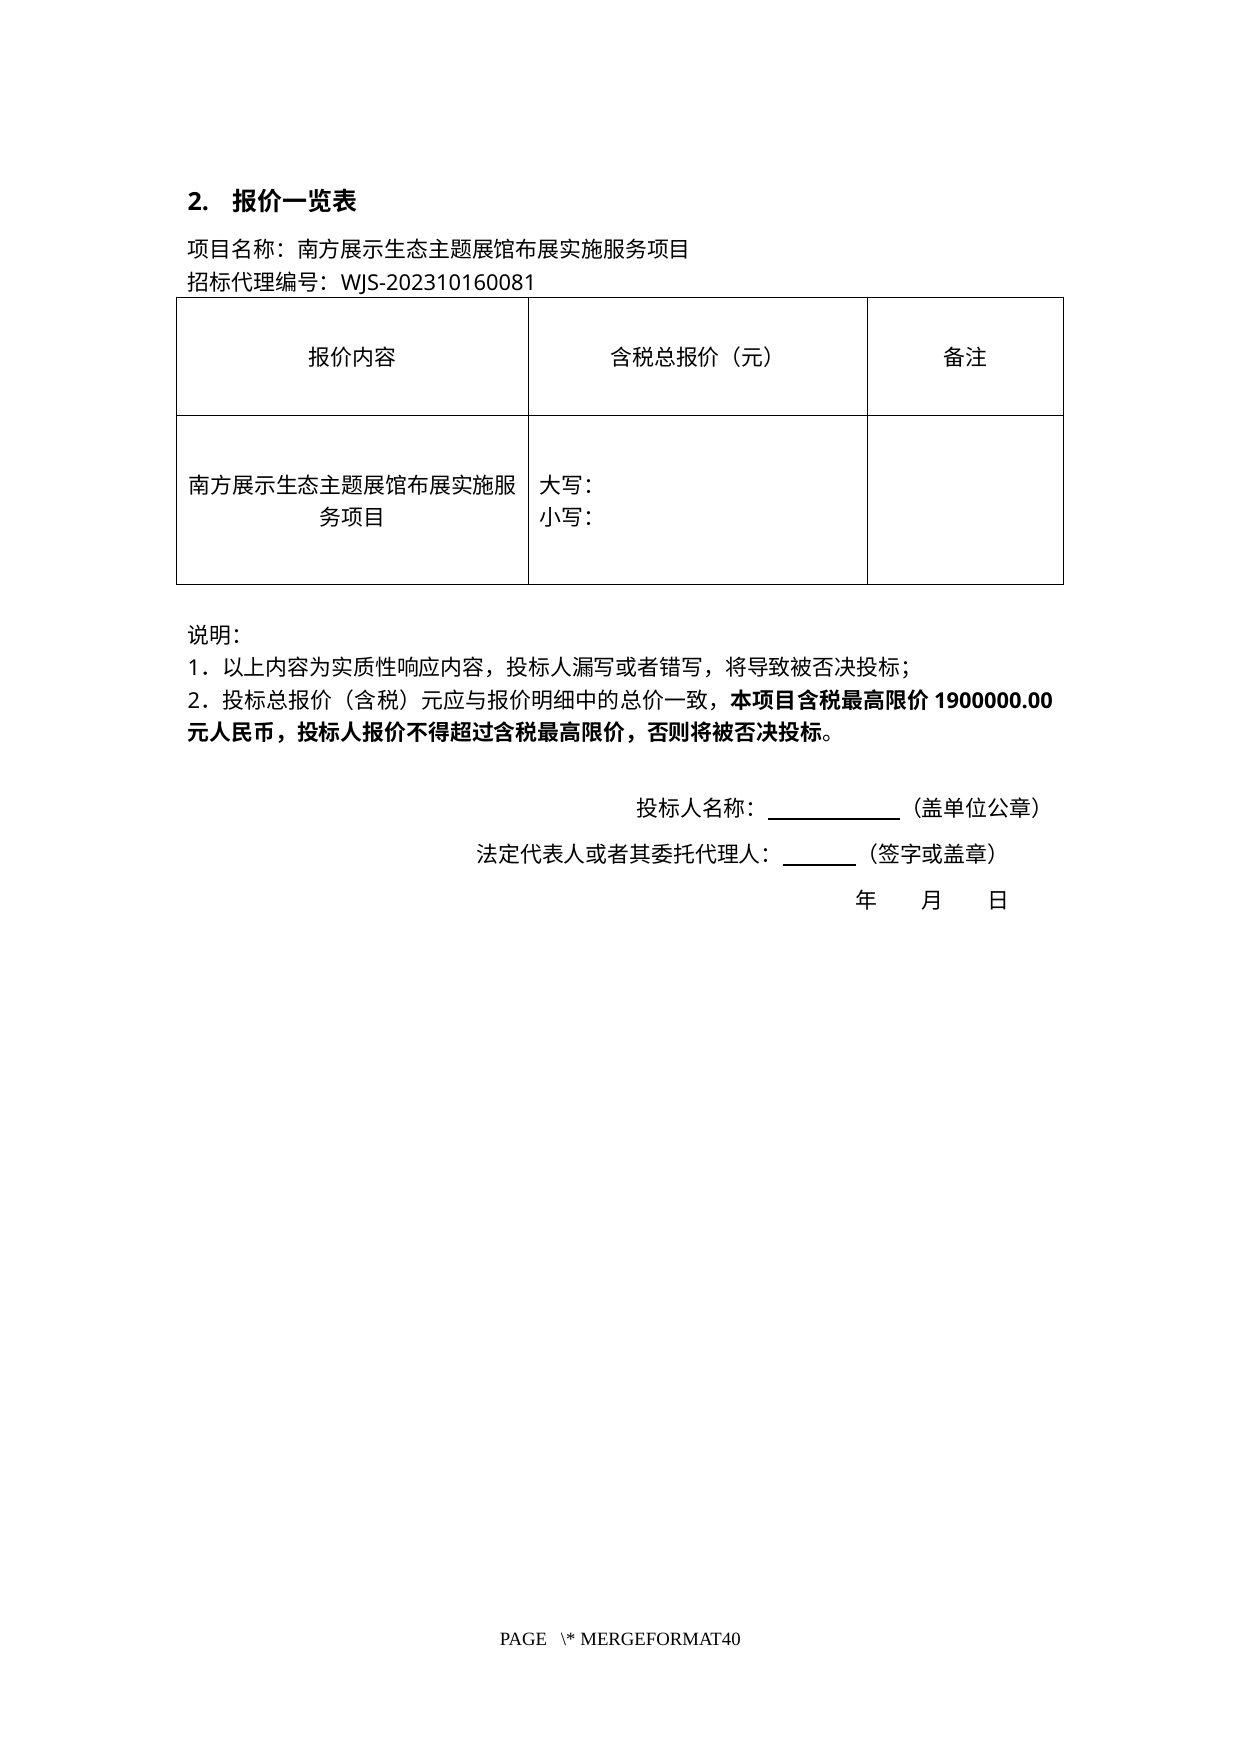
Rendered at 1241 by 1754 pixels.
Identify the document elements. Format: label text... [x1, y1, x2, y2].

table_header 含税总报价（元） [529, 298, 867, 414]
text 说明： [187, 617, 1053, 650]
text 2．投标总报价（含税）元应与报价明细中的总价一致，本项目含税最高限价1900000.00元人民币，投标人报价不得超过含税最高限价，否则将被否决投标。 [187, 682, 1053, 747]
table_cell 南方展示生态主题展馆布展实施服务项目 [177, 416, 528, 584]
table_cell [868, 416, 1063, 584]
table_header 备注 [868, 298, 1063, 414]
text 招标代理编号：WJS-202310160081 [187, 264, 1053, 297]
text 年 月 日 [187, 872, 1009, 917]
text 法定代表人或者其委托代理人： （签字或盖章） [187, 826, 1009, 872]
text 项目名称：南方展示生态主题展馆布展实施服务项目 [187, 232, 1053, 264]
text 1．以上内容为实质性响应内容，投标人漏写或者错写，将导致被否决投标； [187, 650, 1053, 682]
table_cell 大写： 小写： [529, 416, 867, 584]
table_header 报价内容 [177, 298, 528, 414]
title 报价一览表 [187, 173, 1053, 219]
text 投标人名称： （盖单位公章） [187, 780, 1053, 826]
